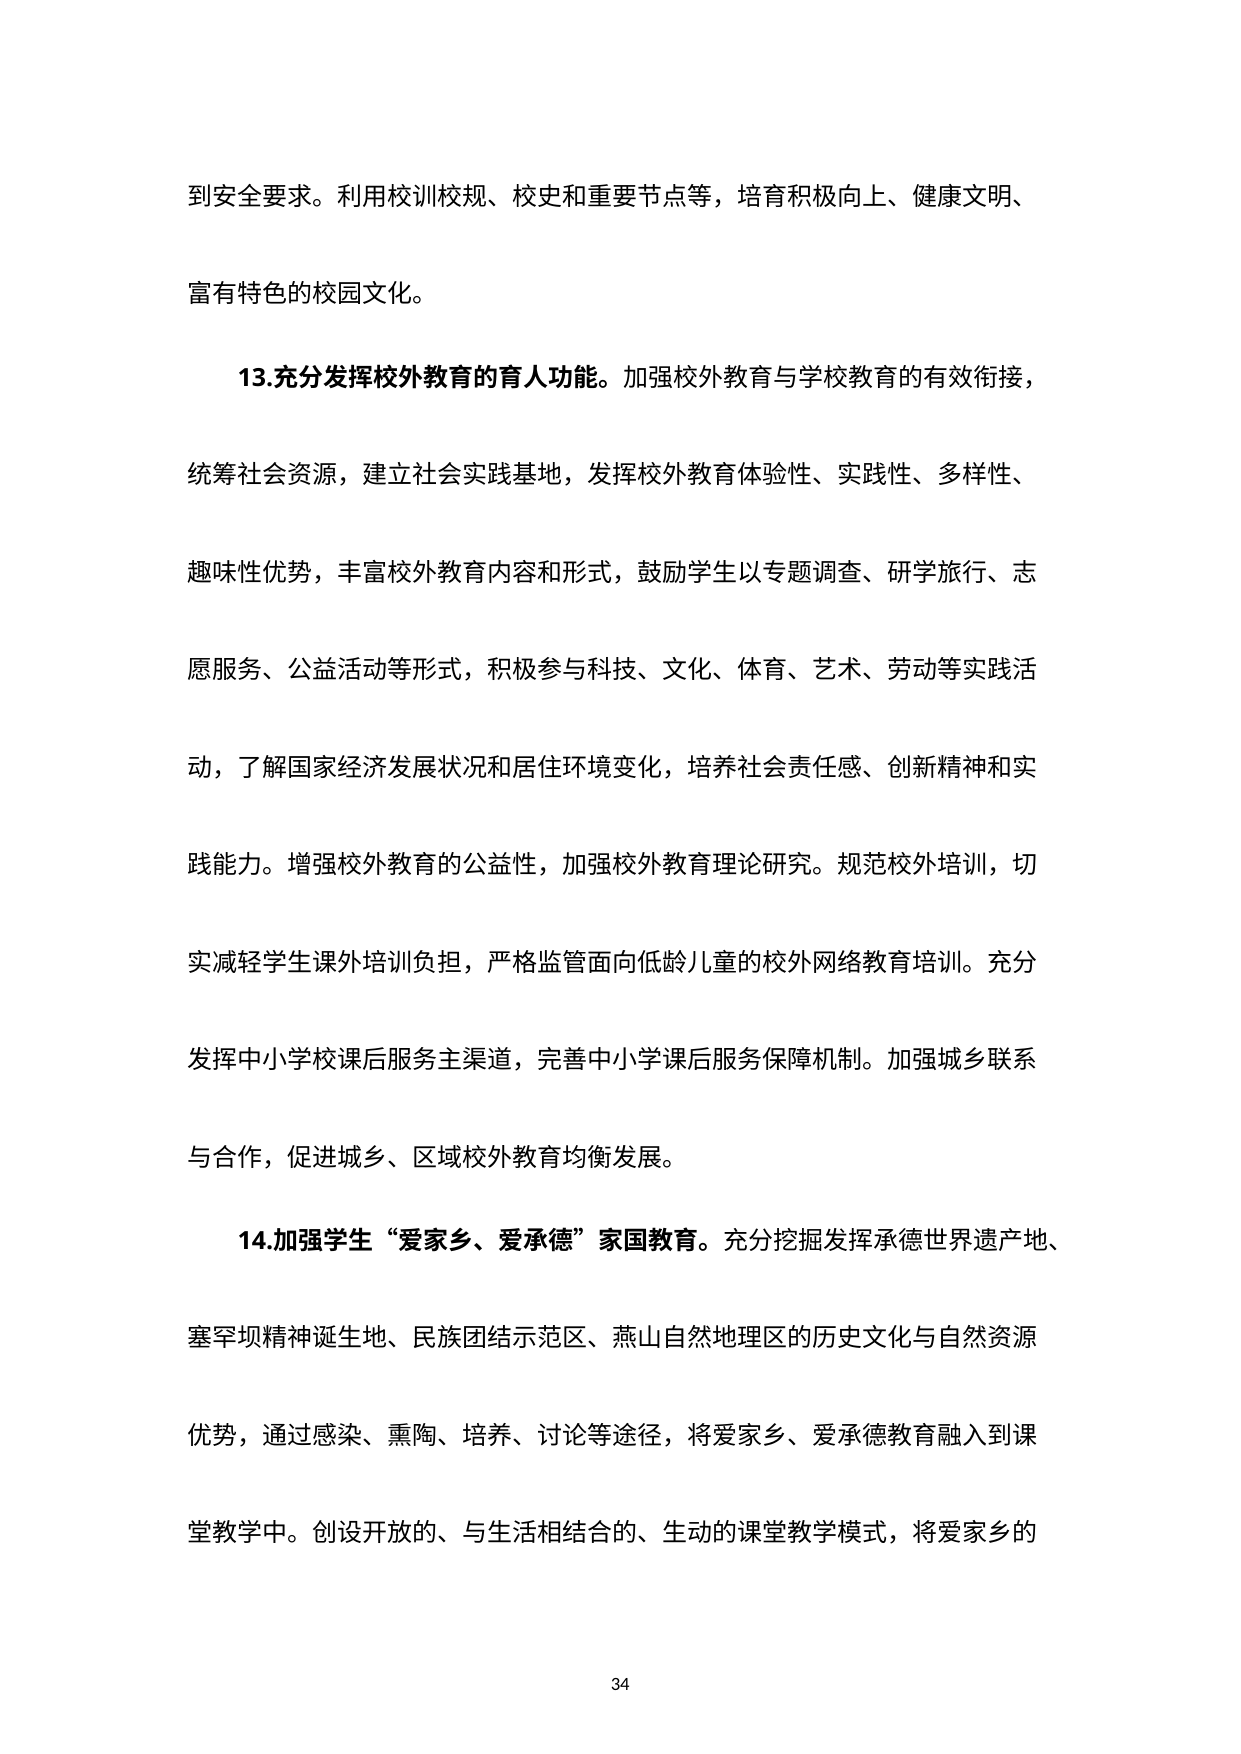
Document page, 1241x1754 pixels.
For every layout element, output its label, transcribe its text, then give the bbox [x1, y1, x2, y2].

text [187, 1206, 1053, 1563]
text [187, 162, 1053, 324]
text 13.充分发挥校外教育的育人功能。加强校外教育与学校教育的有效衔接，统筹社会资源，建立社会实践基地，发挥校外教育体验性、实践性、多样性、趣味性优势，丰富校外教育内容和形式，鼓励学生以专题调查、研学旅行、志愿服务、公益活动等形式，积极参与科技、文化、体育、艺术、劳动等实践活动，了解国家经济发展状况和居住环境变化，培养社会责任感、创新精神和实践能力。增强校外教育的公益性，加强校外教育理论研究。规范校外培训，切实减轻学生课外培训负担，严格监管面向低龄儿童的校外网络教育培训。充分发挥中小学校课后服务主渠道，完善中小学课后服务保障机制。加强城乡联系与合作，促进城乡、区域校外教育均衡发展。 [187, 343, 1053, 1188]
